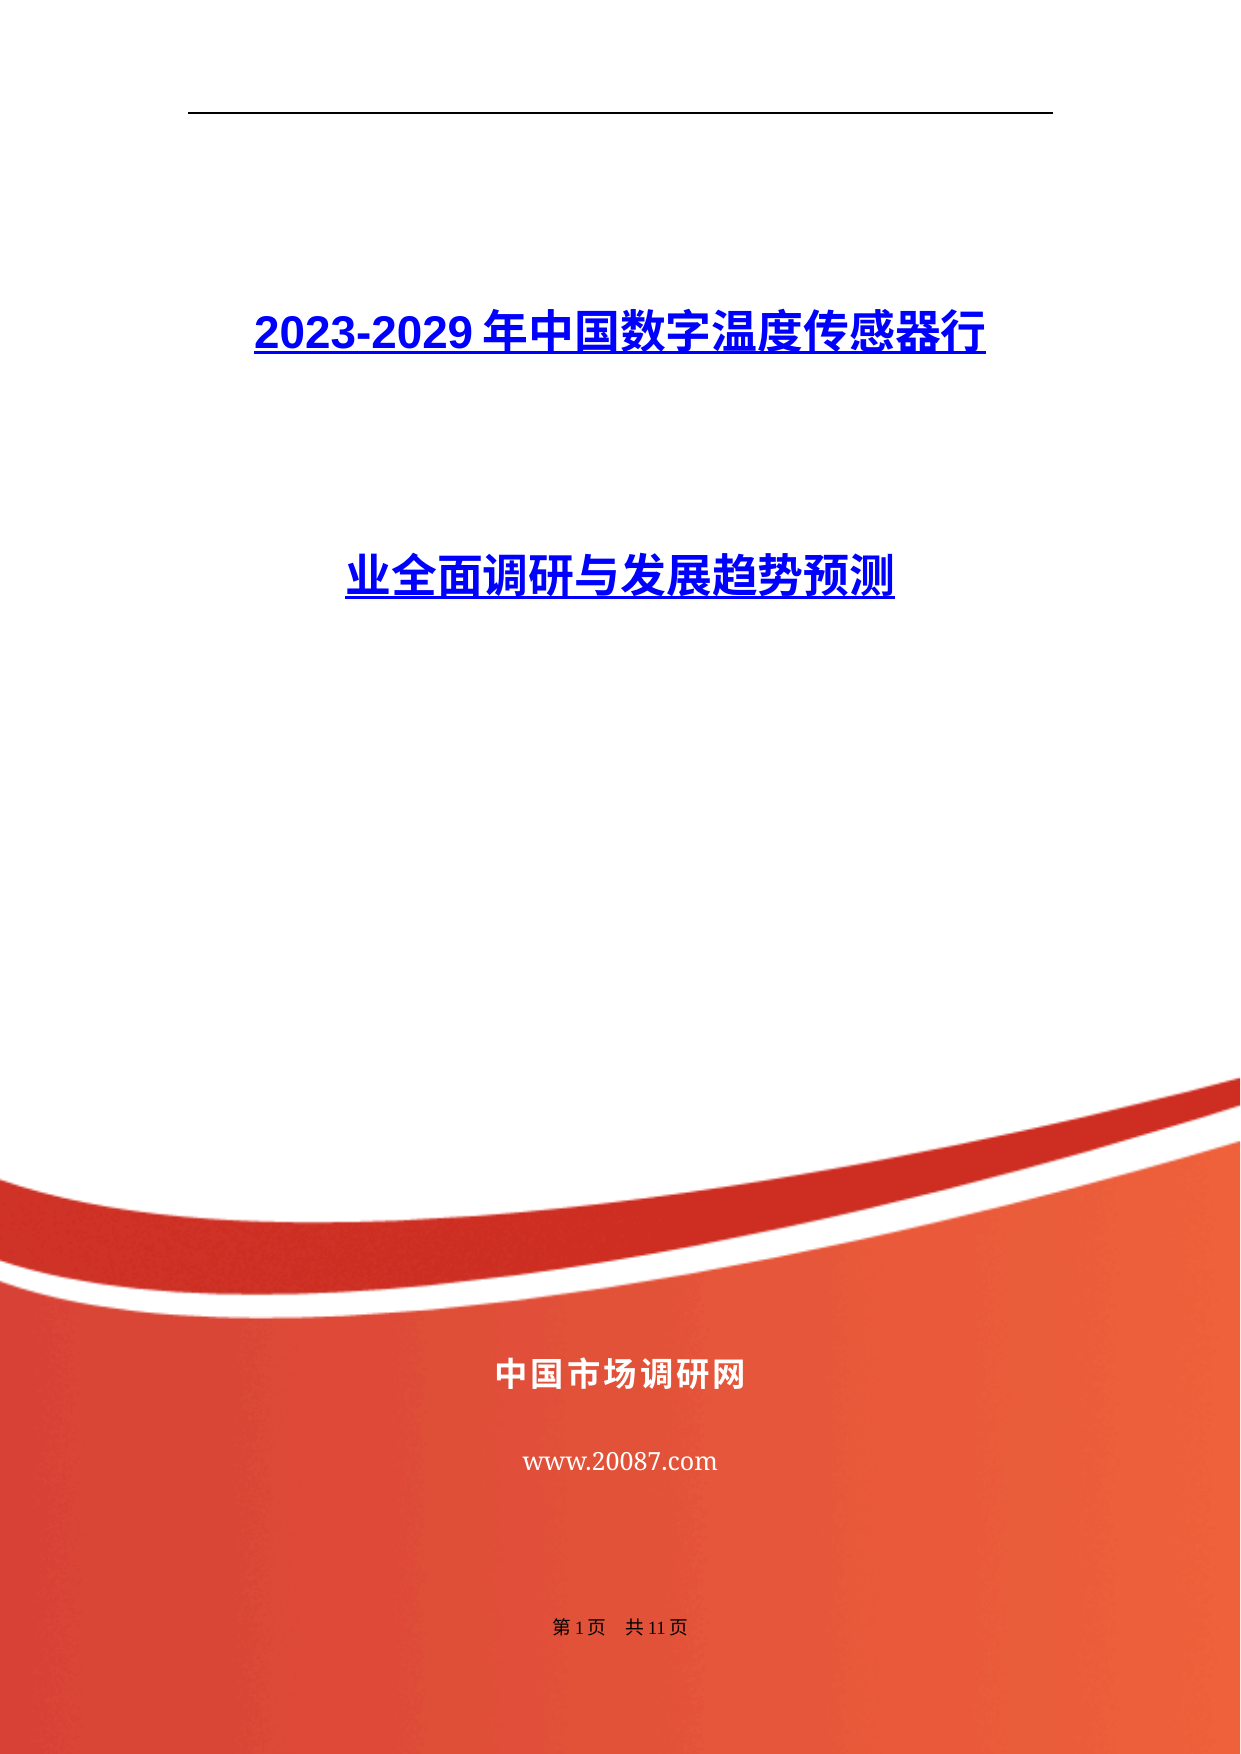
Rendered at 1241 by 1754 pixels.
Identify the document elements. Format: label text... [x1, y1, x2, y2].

text www.20087.com [187, 1428, 1053, 1493]
table_header 2023-2029年中国数字温度传感器行业全面调研与发展趋势预测 [188, 207, 1053, 773]
picture [0, 1006, 1241, 1754]
subtitle 中国市场调研网 [187, 1339, 1053, 1404]
